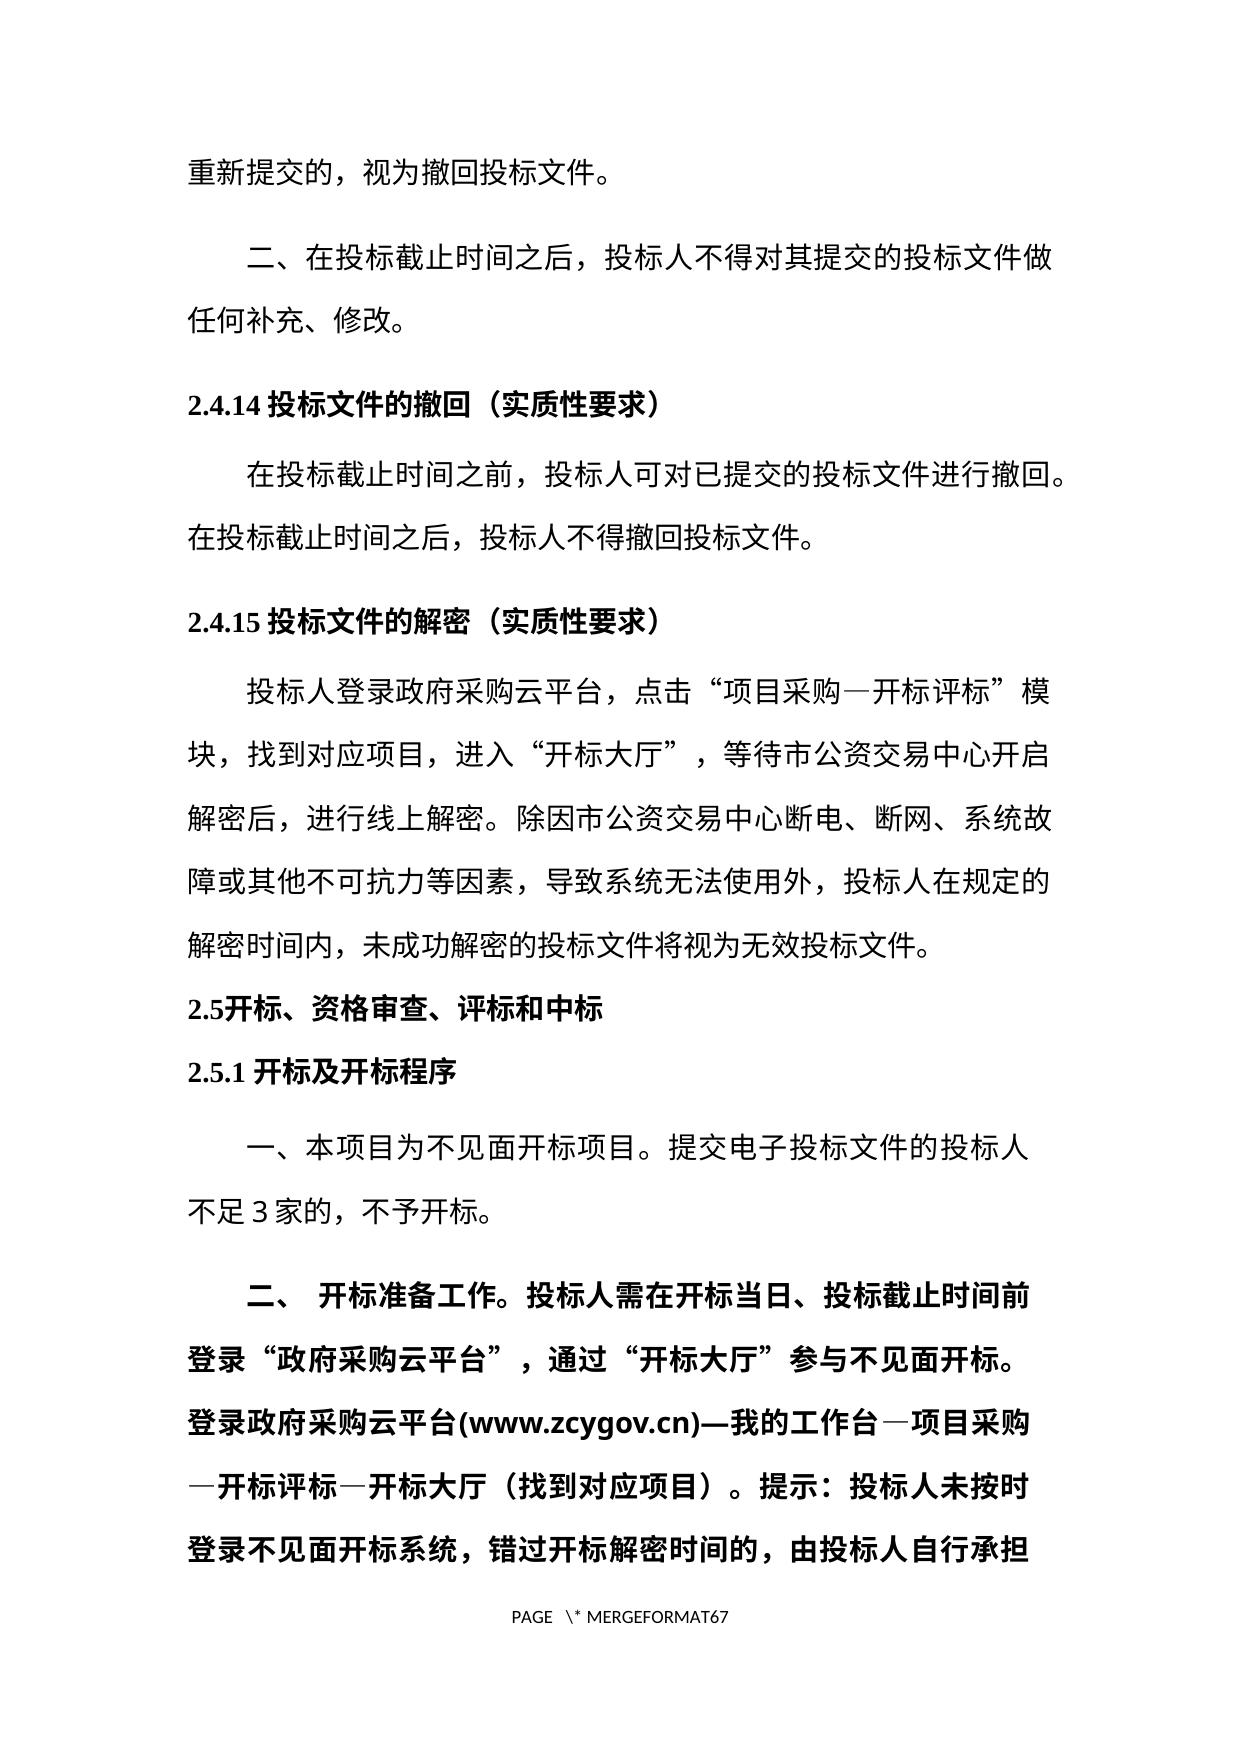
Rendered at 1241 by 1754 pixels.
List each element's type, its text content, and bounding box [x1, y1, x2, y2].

subtitle 投标文件的撤回（实质性要求） [187, 382, 1053, 424]
subtitle 投标文件的解密（实质性要求） [187, 599, 1053, 641]
list 本项目为不见面开标项目。提交电子投标文件的投标人不足3家的，不予开标。 [187, 1125, 1031, 1231]
list 在投标截止时间之后，投标人不得对其提交的投标文件做任何补充、修改。 [187, 234, 1053, 340]
text 在投标截止时间之前，投标人可对已提交的投标文件进行撤回。在投标截止时间之后，投标人不得撤回投标文件。 [187, 451, 1053, 557]
list 开标及开标程序 [187, 1049, 1053, 1091]
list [187, 1273, 1031, 1569]
list 开标、资格审查、评标和中标 [187, 986, 1053, 1028]
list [187, 150, 1053, 192]
text 投标人登录政府采购云平台，点击“项目采购—开标评标”模块，找到对应项目，进入“开标大厅”，等待市公资交易中心开启解密后，进行线上解密。除因市公资交易中心断电、断网、系统故障或其他不可抗力等因素，导致系统无法使用外，投标人在规定的解密时间内，未成功解密的投标文件将视为无效投标文件。 [187, 668, 1053, 964]
